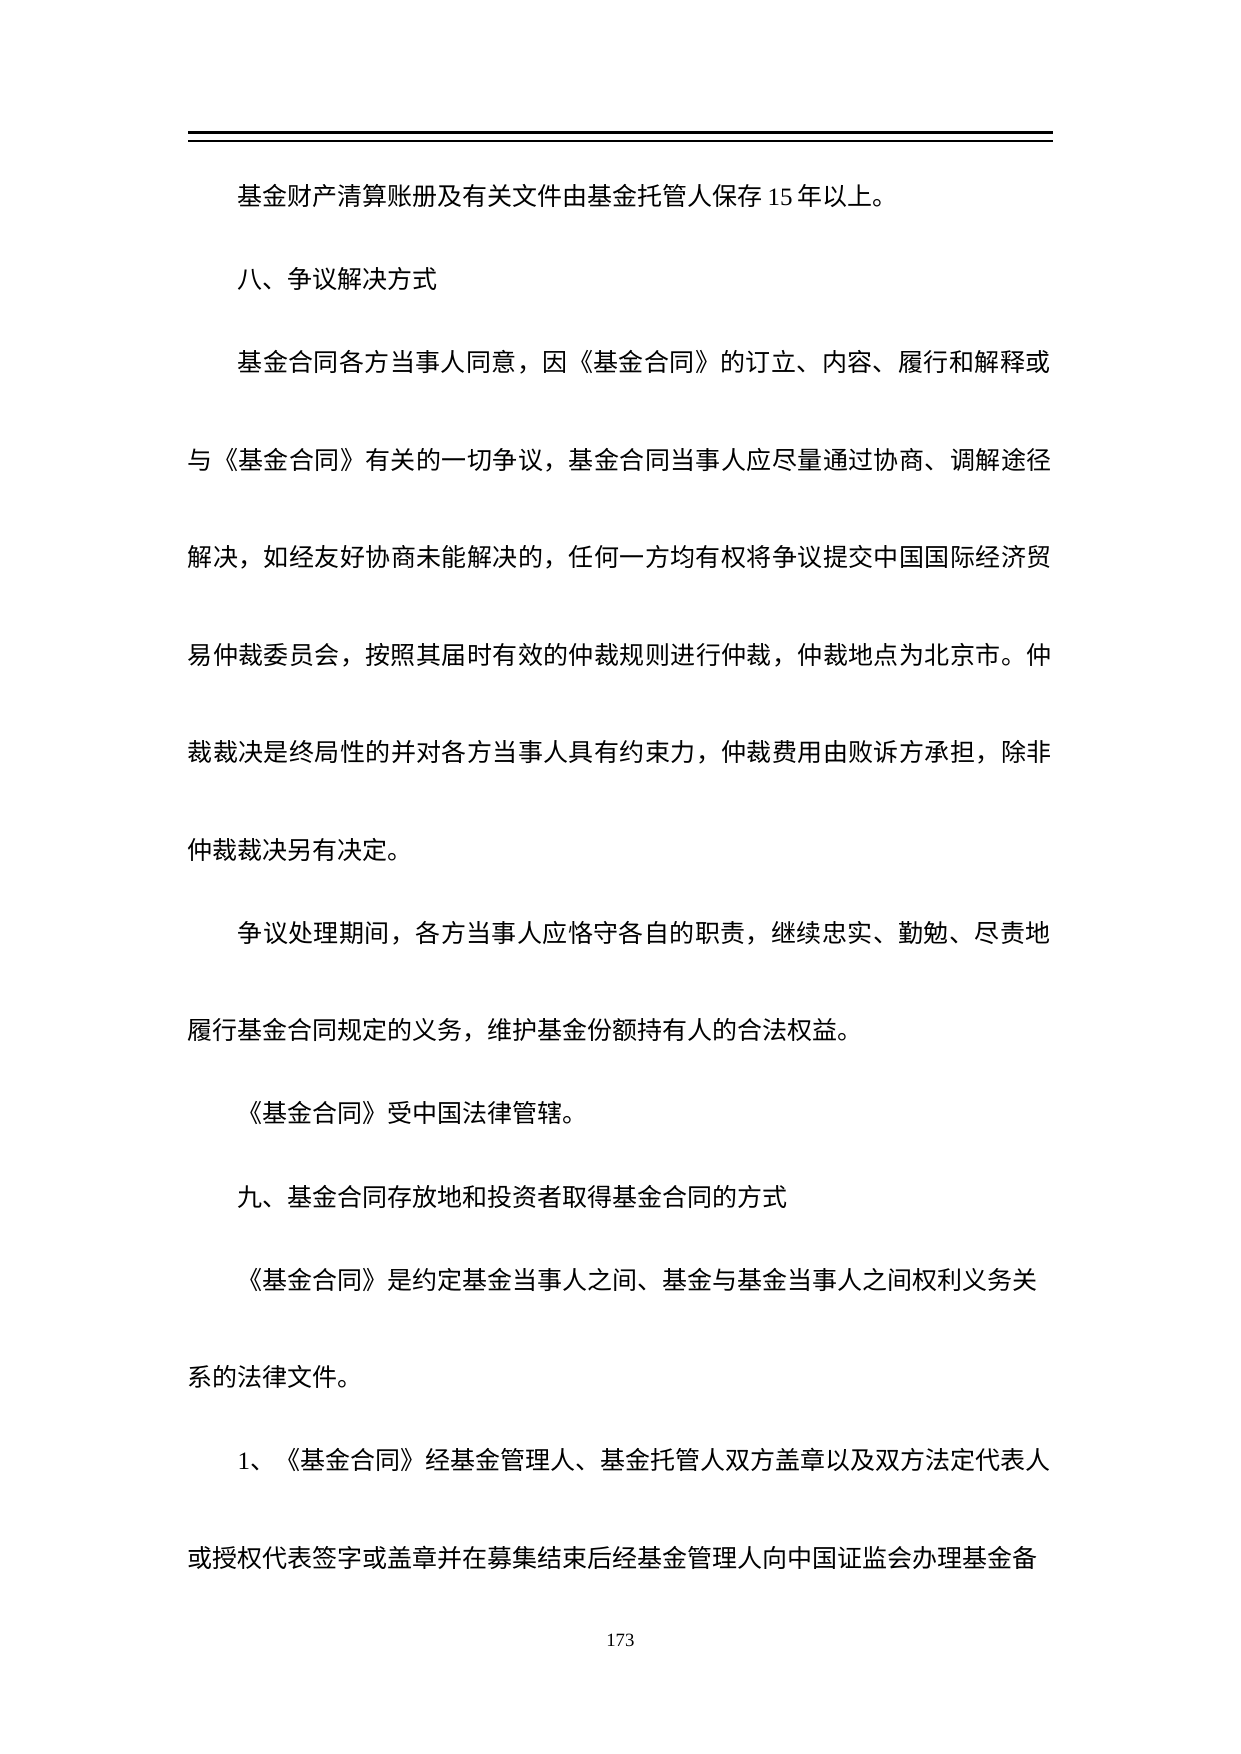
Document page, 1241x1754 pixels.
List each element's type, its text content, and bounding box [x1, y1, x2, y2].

text 基金合同各方当事人同意，因《基金合同》的订立、内容、履行和解释或与《基金合同》有关的一切争议，基金合同当事人应尽量通过协商、调解途径解决，如经友好协商未能解决的，任何一方均有权将争议提交中国国际经济贸易仲裁委员会，按照其届时有效的仲裁规则进行仲裁，仲裁地点为北京市。仲裁裁决是终局性的并对各方当事人具有约束力，仲裁费用由败诉方承担，除非仲裁裁决另有决定。 [187, 328, 1053, 881]
text 争议处理期间，各方当事人应恪守各自的职责，继续忠实、勤勉、尽责地履行基金合同规定的义务，维护基金份额持有人的合法权益。 [187, 899, 1053, 1061]
text 九、基金合同存放地和投资者取得基金合同的方式 [187, 1163, 1053, 1228]
text 《基金合同》受中国法律管辖。 [187, 1079, 1053, 1144]
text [187, 1426, 1053, 1589]
text 基金财产清算账册及有关文件由基金托管人保存15年以上。 [187, 162, 1053, 227]
text 《基金合同》是约定基金当事人之间、基金与基金当事人之间权利义务关系的法律文件。 [187, 1246, 1053, 1408]
text 八、争议解决方式 [237, 245, 1053, 310]
